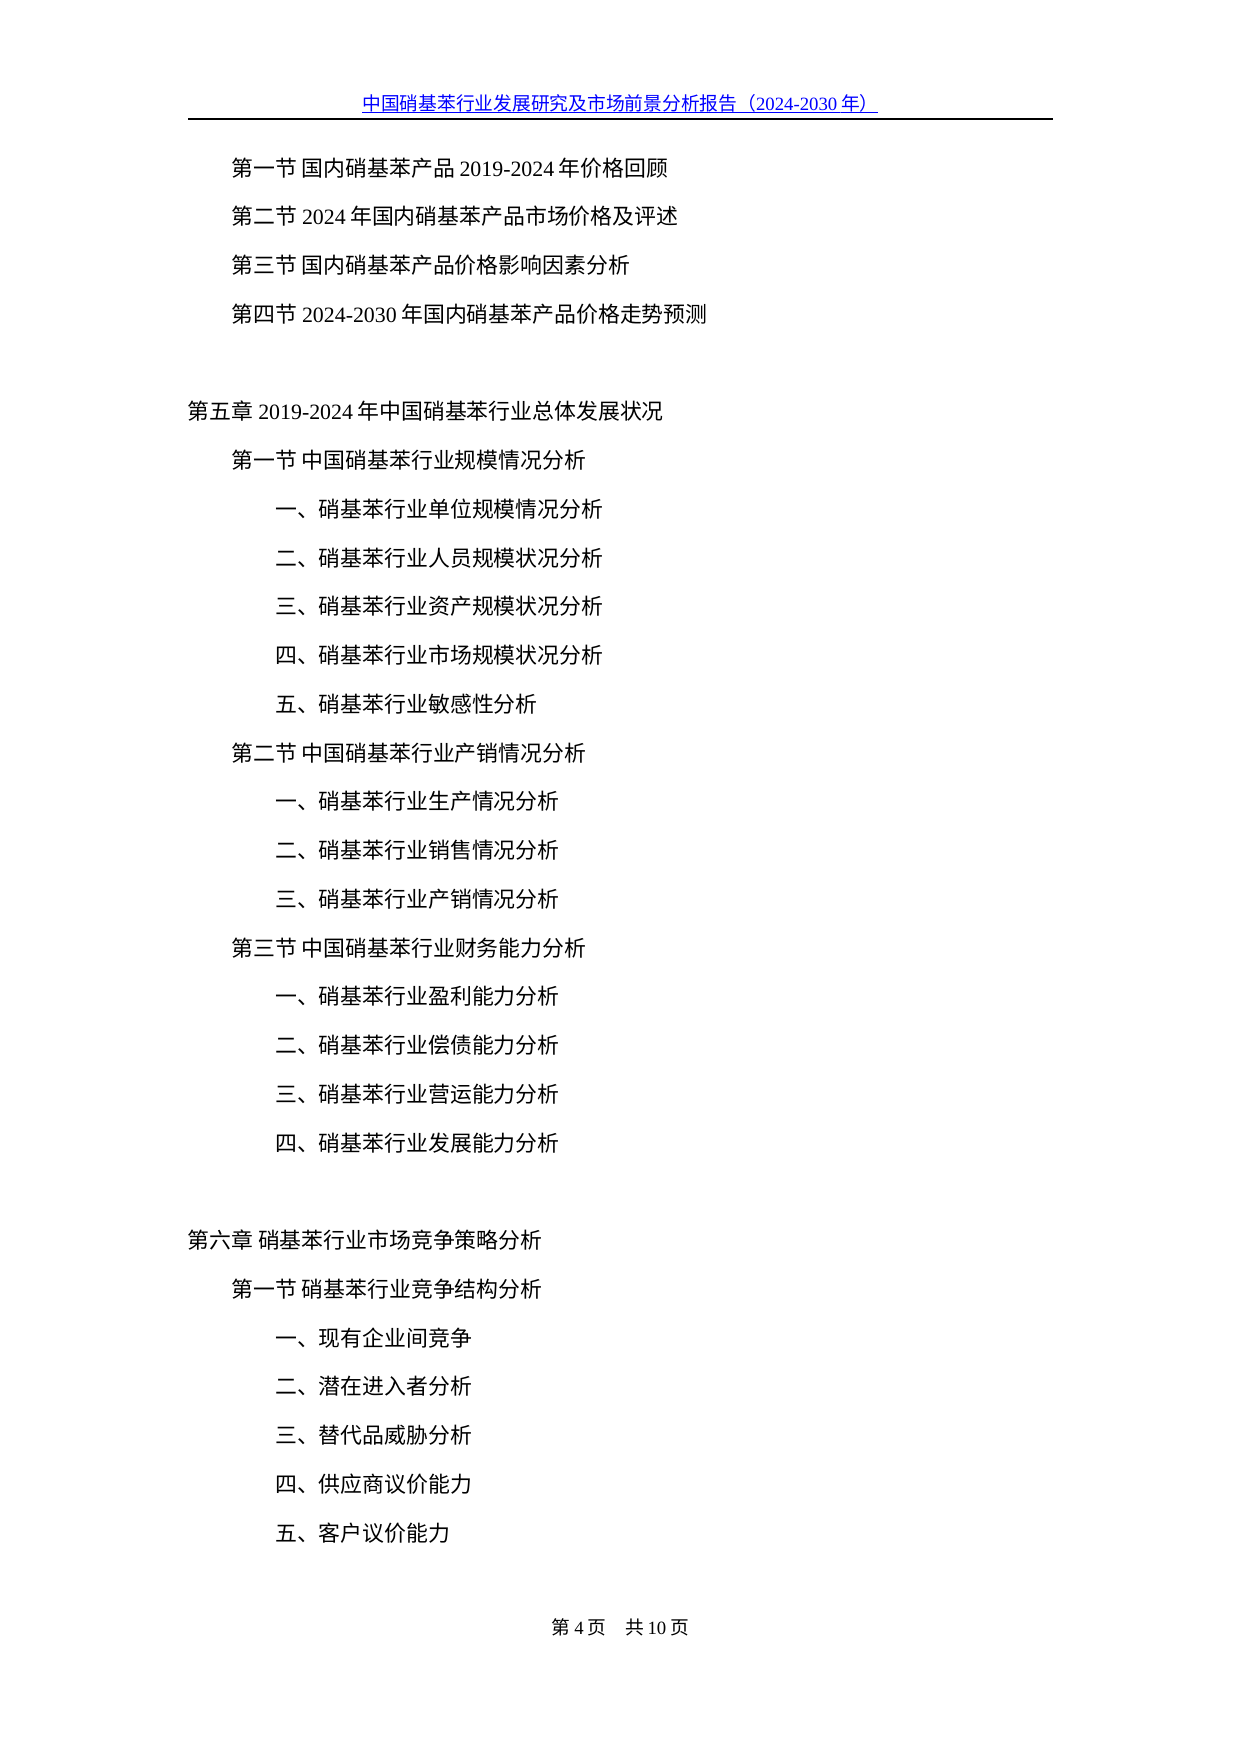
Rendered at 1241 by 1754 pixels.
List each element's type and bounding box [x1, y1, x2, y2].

text [187, 150, 1053, 1548]
